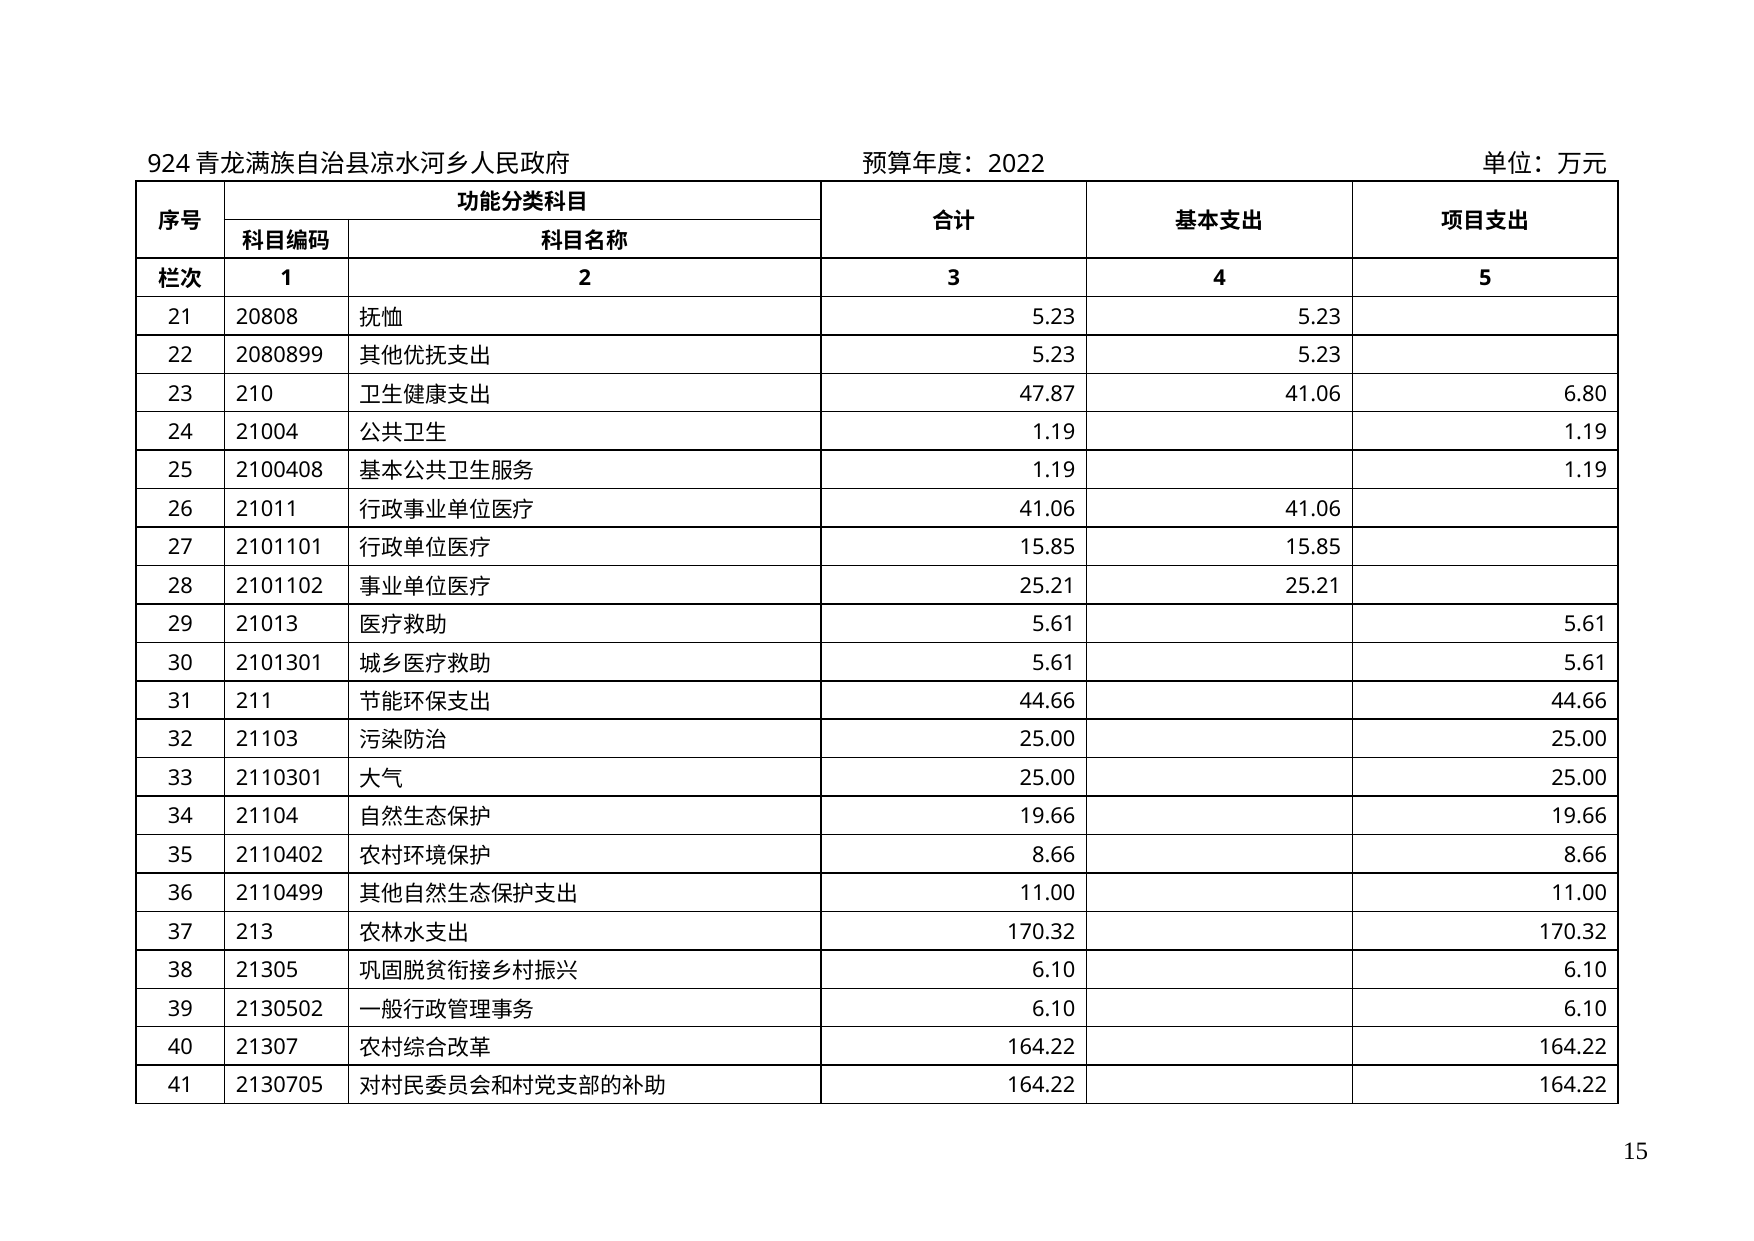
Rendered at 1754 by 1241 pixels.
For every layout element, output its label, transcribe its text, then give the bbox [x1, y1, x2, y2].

table_cell 21004 [225, 412, 348, 449]
table_cell 2101102 [225, 566, 348, 603]
table_cell 5.23 [1087, 297, 1352, 334]
table_cell 2 [349, 259, 820, 296]
table_cell 医疗救助 [349, 605, 820, 641]
table_cell 基本公共卫生服务 [349, 451, 820, 488]
table_cell [1087, 989, 1352, 1026]
table_cell 19.66 [822, 797, 1086, 834]
table_cell 33 [137, 758, 224, 795]
table_cell 5.61 [822, 643, 1086, 680]
table_cell 2110301 [225, 758, 348, 795]
table_cell 21307 [225, 1027, 348, 1064]
table_cell [1087, 1027, 1352, 1064]
table_cell 28 [137, 566, 224, 603]
table_cell 40 [137, 1027, 224, 1064]
table_cell 1.19 [822, 451, 1086, 488]
table_cell 4 [1087, 259, 1352, 296]
table_cell [1087, 797, 1352, 834]
table_cell 一般行政管理事务 [349, 989, 820, 1026]
table_cell 1 [225, 259, 348, 296]
table_cell 科目编码 [225, 220, 348, 257]
table_cell 21103 [225, 720, 348, 757]
table_cell 项目支出 [1353, 182, 1617, 257]
table_cell 科目名称 [349, 220, 820, 257]
table_cell 2130502 [225, 989, 348, 1026]
table_cell 自然生态保护 [349, 797, 820, 834]
table_cell 34 [137, 797, 224, 834]
table_cell 25 [137, 451, 224, 488]
table_header 924青龙满族自治县凉水河乡人民政府 [137, 143, 820, 180]
table_cell 20808 [225, 297, 348, 334]
table_cell 36 [137, 874, 224, 911]
table_cell 25.00 [1353, 720, 1617, 757]
table_cell 5.23 [822, 336, 1086, 372]
table_cell 2101301 [225, 643, 348, 680]
table_header 预算年度：2022 [822, 143, 1086, 180]
table_cell 15.85 [1087, 528, 1352, 564]
table_cell [1353, 566, 1617, 603]
table_cell 170.32 [822, 912, 1086, 949]
table_cell 城乡医疗救助 [349, 643, 820, 680]
table_cell 5.61 [1353, 605, 1617, 641]
table_cell 事业单位医疗 [349, 566, 820, 603]
table_cell [1353, 297, 1617, 334]
table_cell 公共卫生 [349, 412, 820, 449]
table_cell 其他自然生态保护支出 [349, 874, 820, 911]
table_cell 11.00 [822, 874, 1086, 911]
table_cell 30 [137, 643, 224, 680]
table_cell [1087, 912, 1352, 949]
table_cell 6.10 [1353, 989, 1617, 1026]
table_cell 213 [225, 912, 348, 949]
table_cell [1353, 336, 1617, 372]
table_cell 21305 [225, 951, 348, 987]
table_cell 41 [137, 1066, 224, 1103]
table_cell 32 [137, 720, 224, 757]
table_cell 21104 [225, 797, 348, 834]
table_cell 其他优抚支出 [349, 336, 820, 372]
table_cell 44.66 [1353, 682, 1617, 718]
table_cell 2110499 [225, 874, 348, 911]
table_cell 25.21 [822, 566, 1086, 603]
table_cell 211 [225, 682, 348, 718]
table_cell 25.00 [822, 720, 1086, 757]
table_cell 基本支出 [1087, 182, 1352, 257]
table_cell 5 [1353, 259, 1617, 296]
table_cell 21011 [225, 489, 348, 526]
table_cell 22 [137, 336, 224, 372]
table_cell 6.80 [1353, 374, 1617, 411]
table_cell 卫生健康支出 [349, 374, 820, 411]
table_cell [1087, 951, 1352, 987]
table_cell 5.61 [822, 605, 1086, 641]
table_cell 3 [822, 259, 1086, 296]
table_cell 47.87 [822, 374, 1086, 411]
table_cell 2130705 [225, 1066, 348, 1103]
table_cell 25.00 [822, 758, 1086, 795]
table_cell [1087, 720, 1352, 757]
table_cell 39 [137, 989, 224, 1026]
table_cell 5.61 [1353, 643, 1617, 680]
table_cell 41.06 [1087, 374, 1352, 411]
table_cell 15.85 [822, 528, 1086, 564]
table_cell 1.19 [1353, 451, 1617, 488]
table_cell 5.23 [1087, 336, 1352, 372]
table_cell 41.06 [822, 489, 1086, 526]
table_cell 38 [137, 951, 224, 987]
table_cell 污染防治 [349, 720, 820, 757]
table_cell 巩固脱贫衔接乡村振兴 [349, 951, 820, 987]
table_cell 6.10 [1353, 951, 1617, 987]
table_cell 序号 [137, 182, 224, 257]
table_cell [1353, 489, 1617, 526]
table_cell 164.22 [1353, 1066, 1617, 1103]
table_cell 功能分类科目 [225, 182, 820, 219]
table_cell [1353, 528, 1617, 564]
table_cell 农村环境保护 [349, 835, 820, 872]
table_cell 29 [137, 605, 224, 641]
table_cell [1087, 835, 1352, 872]
table_cell [1087, 643, 1352, 680]
table_cell [1087, 412, 1352, 449]
table_cell 2100408 [225, 451, 348, 488]
table_cell 27 [137, 528, 224, 564]
table_cell 行政单位医疗 [349, 528, 820, 564]
table_header 单位：万元 [1087, 143, 1617, 180]
table_cell 25.21 [1087, 566, 1352, 603]
table_cell 21 [137, 297, 224, 334]
table_cell 农林水支出 [349, 912, 820, 949]
table_cell 41.06 [1087, 489, 1352, 526]
table_cell 31 [137, 682, 224, 718]
table_cell [1087, 451, 1352, 488]
table_cell [1087, 1066, 1352, 1103]
table_cell 23 [137, 374, 224, 411]
table_cell 8.66 [822, 835, 1086, 872]
table_cell 2110402 [225, 835, 348, 872]
table_cell 21013 [225, 605, 348, 641]
table_cell 24 [137, 412, 224, 449]
table_cell [1087, 758, 1352, 795]
table_cell 6.10 [822, 951, 1086, 987]
table_cell 节能环保支出 [349, 682, 820, 718]
table_cell 行政事业单位医疗 [349, 489, 820, 526]
table_cell 合计 [822, 182, 1086, 257]
table_cell 2080899 [225, 336, 348, 372]
table_cell 164.22 [1353, 1027, 1617, 1064]
table_cell 26 [137, 489, 224, 526]
table_cell 6.10 [822, 989, 1086, 1026]
table_cell 2101101 [225, 528, 348, 564]
table_cell 35 [137, 835, 224, 872]
table_cell 8.66 [1353, 835, 1617, 872]
table_cell 农村综合改革 [349, 1027, 820, 1064]
table_cell 抚恤 [349, 297, 820, 334]
table_cell 11.00 [1353, 874, 1617, 911]
table_cell 19.66 [1353, 797, 1617, 834]
table_cell [1087, 682, 1352, 718]
table_cell 164.22 [822, 1027, 1086, 1064]
table_cell 1.19 [822, 412, 1086, 449]
table_cell 37 [137, 912, 224, 949]
table_cell 164.22 [822, 1066, 1086, 1103]
table_cell 对村民委员会和村党支部的补助 [349, 1066, 820, 1103]
table_cell 大气 [349, 758, 820, 795]
table_cell 170.32 [1353, 912, 1617, 949]
table_cell [1087, 605, 1352, 641]
table_cell 1.19 [1353, 412, 1617, 449]
table_cell 25.00 [1353, 758, 1617, 795]
table_cell 210 [225, 374, 348, 411]
table_cell 44.66 [822, 682, 1086, 718]
table_cell 栏次 [137, 259, 224, 296]
table_cell 5.23 [822, 297, 1086, 334]
table_cell [1087, 874, 1352, 911]
